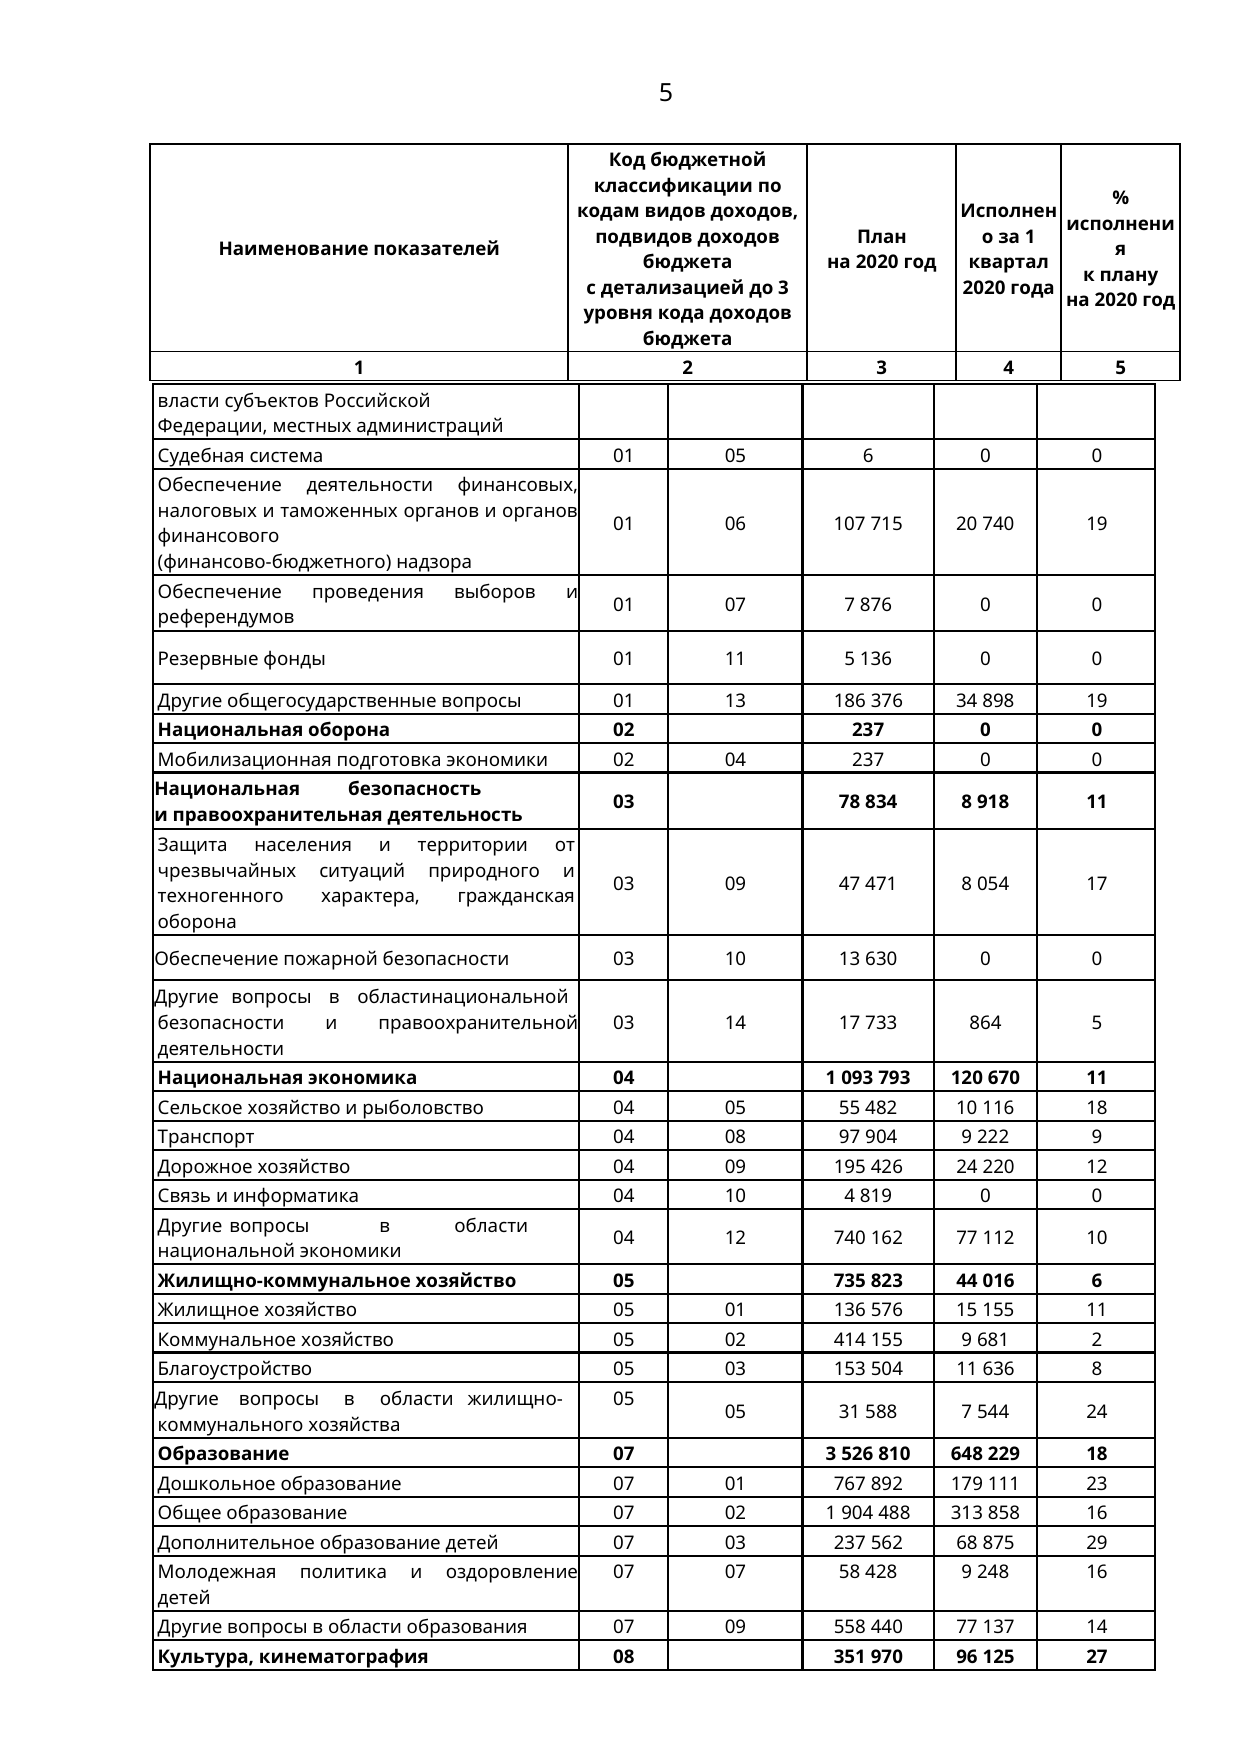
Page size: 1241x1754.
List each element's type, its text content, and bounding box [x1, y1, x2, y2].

table_header План на 2020 год [808, 145, 955, 351]
table_header Код бюджетной классификации по кодам видов доходов, подвидов доходов бюджета с детализацией до 3 уровня кода доходов бюджета [569, 145, 806, 351]
table_cell 1 [151, 352, 567, 379]
table_header Наименование показателей [151, 145, 567, 351]
table_header Исполнено за 1 квартал 2020 года [957, 145, 1060, 351]
table_header % исполнения к плану на 2020 год [1062, 145, 1179, 351]
table_cell 2 [569, 352, 806, 379]
table_cell 3 [808, 352, 955, 379]
table_header [150, 381, 1180, 1671]
table_cell 4 [957, 352, 1060, 379]
table_cell 5 [1062, 352, 1179, 379]
